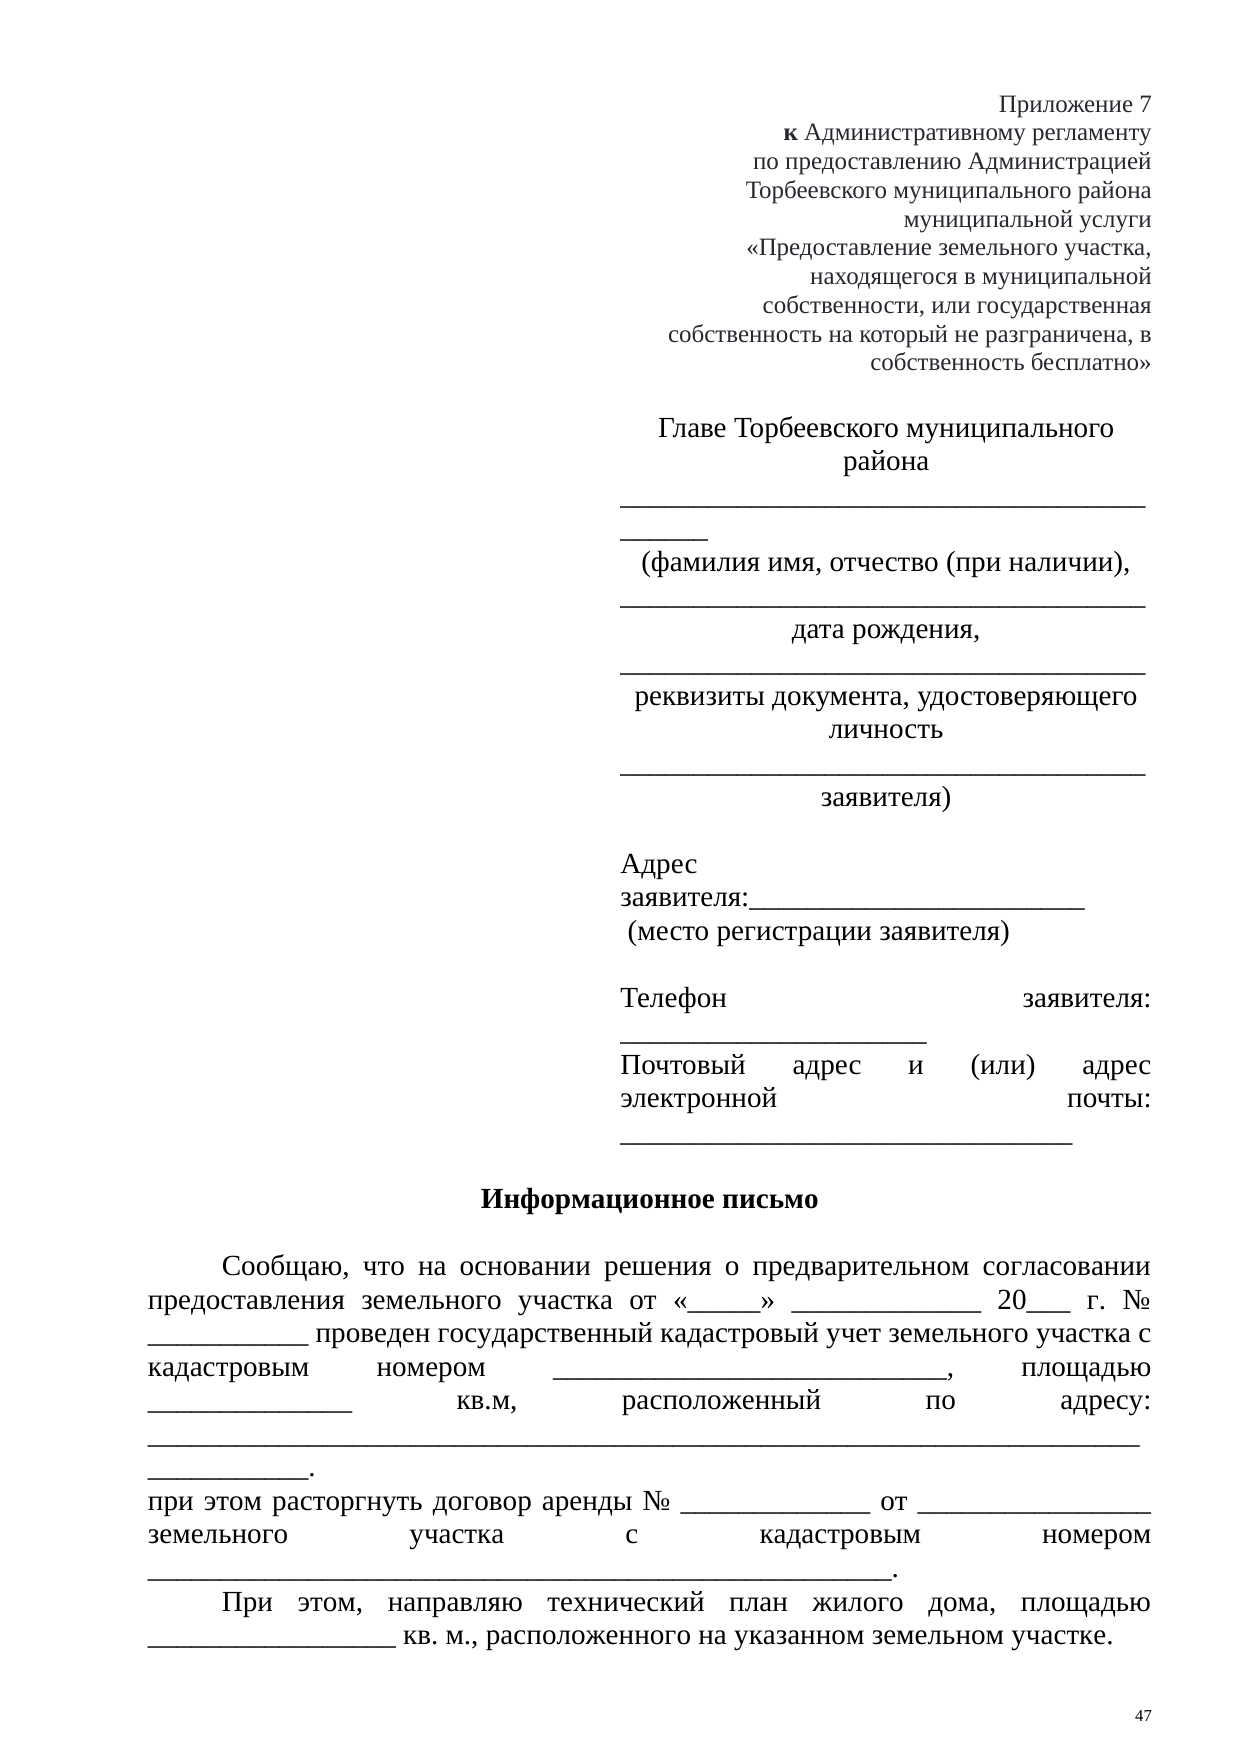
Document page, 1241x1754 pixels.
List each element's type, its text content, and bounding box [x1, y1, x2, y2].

text при этом расторгнуть договор аренды № _____________ от ________________ земельного участка с кадастровым номером ___________________________________________________. [148, 1483, 1152, 1584]
text Телефон заявителя: _____________________ [620, 980, 1152, 1047]
text Информационное письмо [148, 1181, 1152, 1215]
text ____________________________________ [620, 577, 1152, 611]
text Приложение 7 [148, 89, 1152, 117]
text (фамилия имя, отчество (при наличии), [620, 544, 1152, 577]
text Сообщаю, что на основании решения о предварительном согласовании предоставления земельного участка от «_____» _____________ 20___ г. № ___________ проведен государственный кадастровый учет земельного участка с кадастровым номером ___________________________, площадью ______________ кв.м, расположенный по адресу: _______________________________________________________________________________. [148, 1248, 1152, 1483]
text дата рождения, [620, 611, 1152, 644]
text ____________________________________ [620, 644, 1152, 678]
text Почтовый адрес и (или) адрес электронной почты: _______________________________ [620, 1047, 1152, 1148]
text заявителя) [620, 779, 1152, 812]
text При этом, направляю технический план жилого дома, площадью _________________ кв. м., расположенного на указанном земельном участке. [148, 1584, 1152, 1651]
text ____________________________________ [620, 745, 1152, 779]
text «Предоставление земельного участка, находящегося в муниципальной собственности, или государственная собственность на который не разграничена, в собственность бесплатно» [664, 232, 1152, 376]
text Главе Торбеевского муниципального района [620, 410, 1152, 477]
text __________________________________________ [620, 477, 1152, 544]
text к Административному регламенту по предоставлению Администрацией Торбеевского муниципального района муниципальной услуги [0, 117, 1152, 232]
text (место регистрации заявителя) [620, 913, 1152, 946]
text Адрес заявителя:_______________________ [620, 846, 1152, 913]
text реквизиты документа, удостоверяющего личность [620, 678, 1152, 745]
